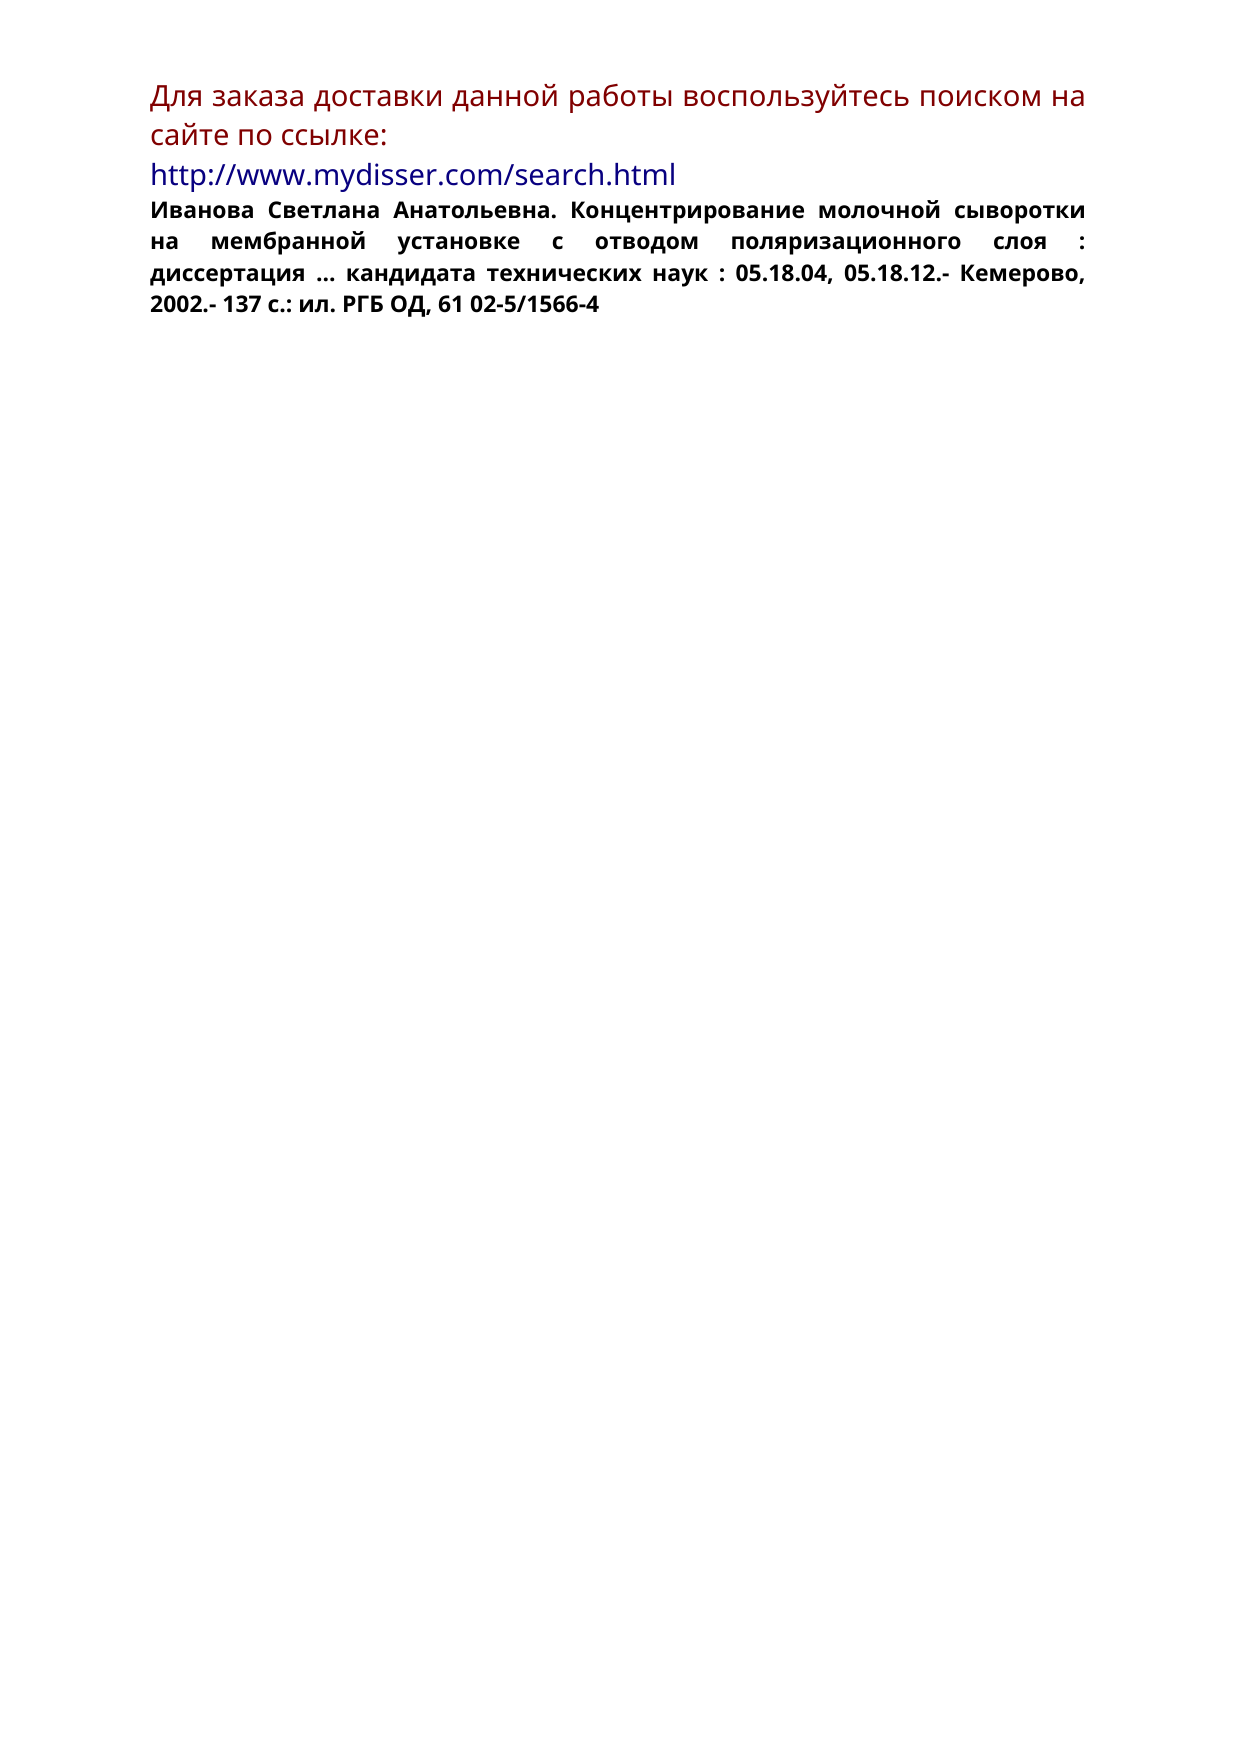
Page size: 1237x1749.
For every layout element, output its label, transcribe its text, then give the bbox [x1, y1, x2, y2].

text Иванова Светлана Анатольевна. Концентрирование молочной сыворотки на мембранной установке с отводом поляризационного слоя : диссертация ... кандидата технических наук : 05.18.04, 05.18.12.- Кемерово, 2002.- 137 с.: ил. РГБ ОД, 61 02-5/1566-4 [150, 194, 1086, 319]
